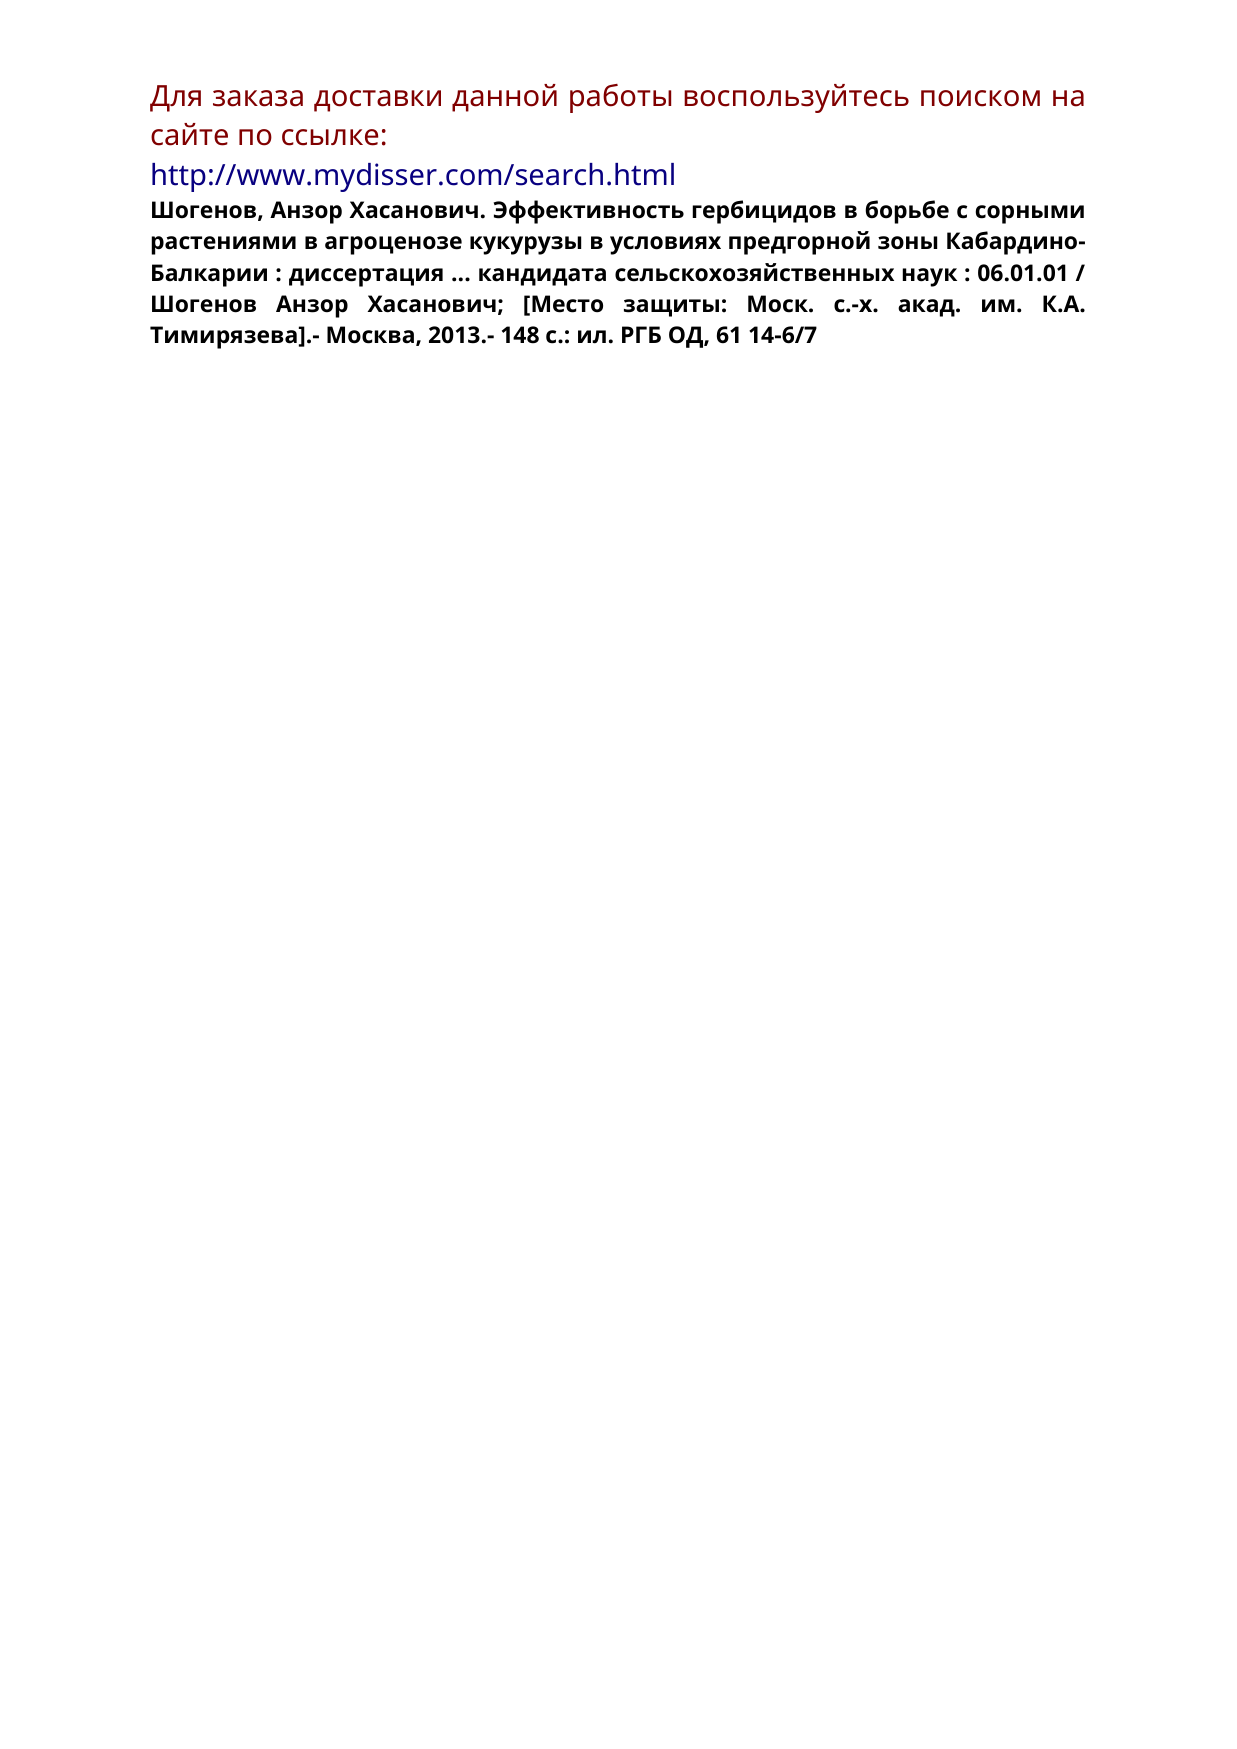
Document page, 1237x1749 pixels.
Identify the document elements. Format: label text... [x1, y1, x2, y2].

text Шогенов, Анзор Хасанович. Эффективность гербицидов в борьбе с сорными растениями в агроценозе кукурузы в условиях предгорной зоны Кабардино-Балкарии : диссертация ... кандидата сельскохозяйственных наук : 06.01.01 / Шогенов Анзор Хасанович; [Место защиты: Моск. с.-х. акад. им. К.А. Тимирязева].- Москва, 2013.- 148 с.: ил. РГБ ОД, 61 14-6/7 [150, 194, 1086, 350]
